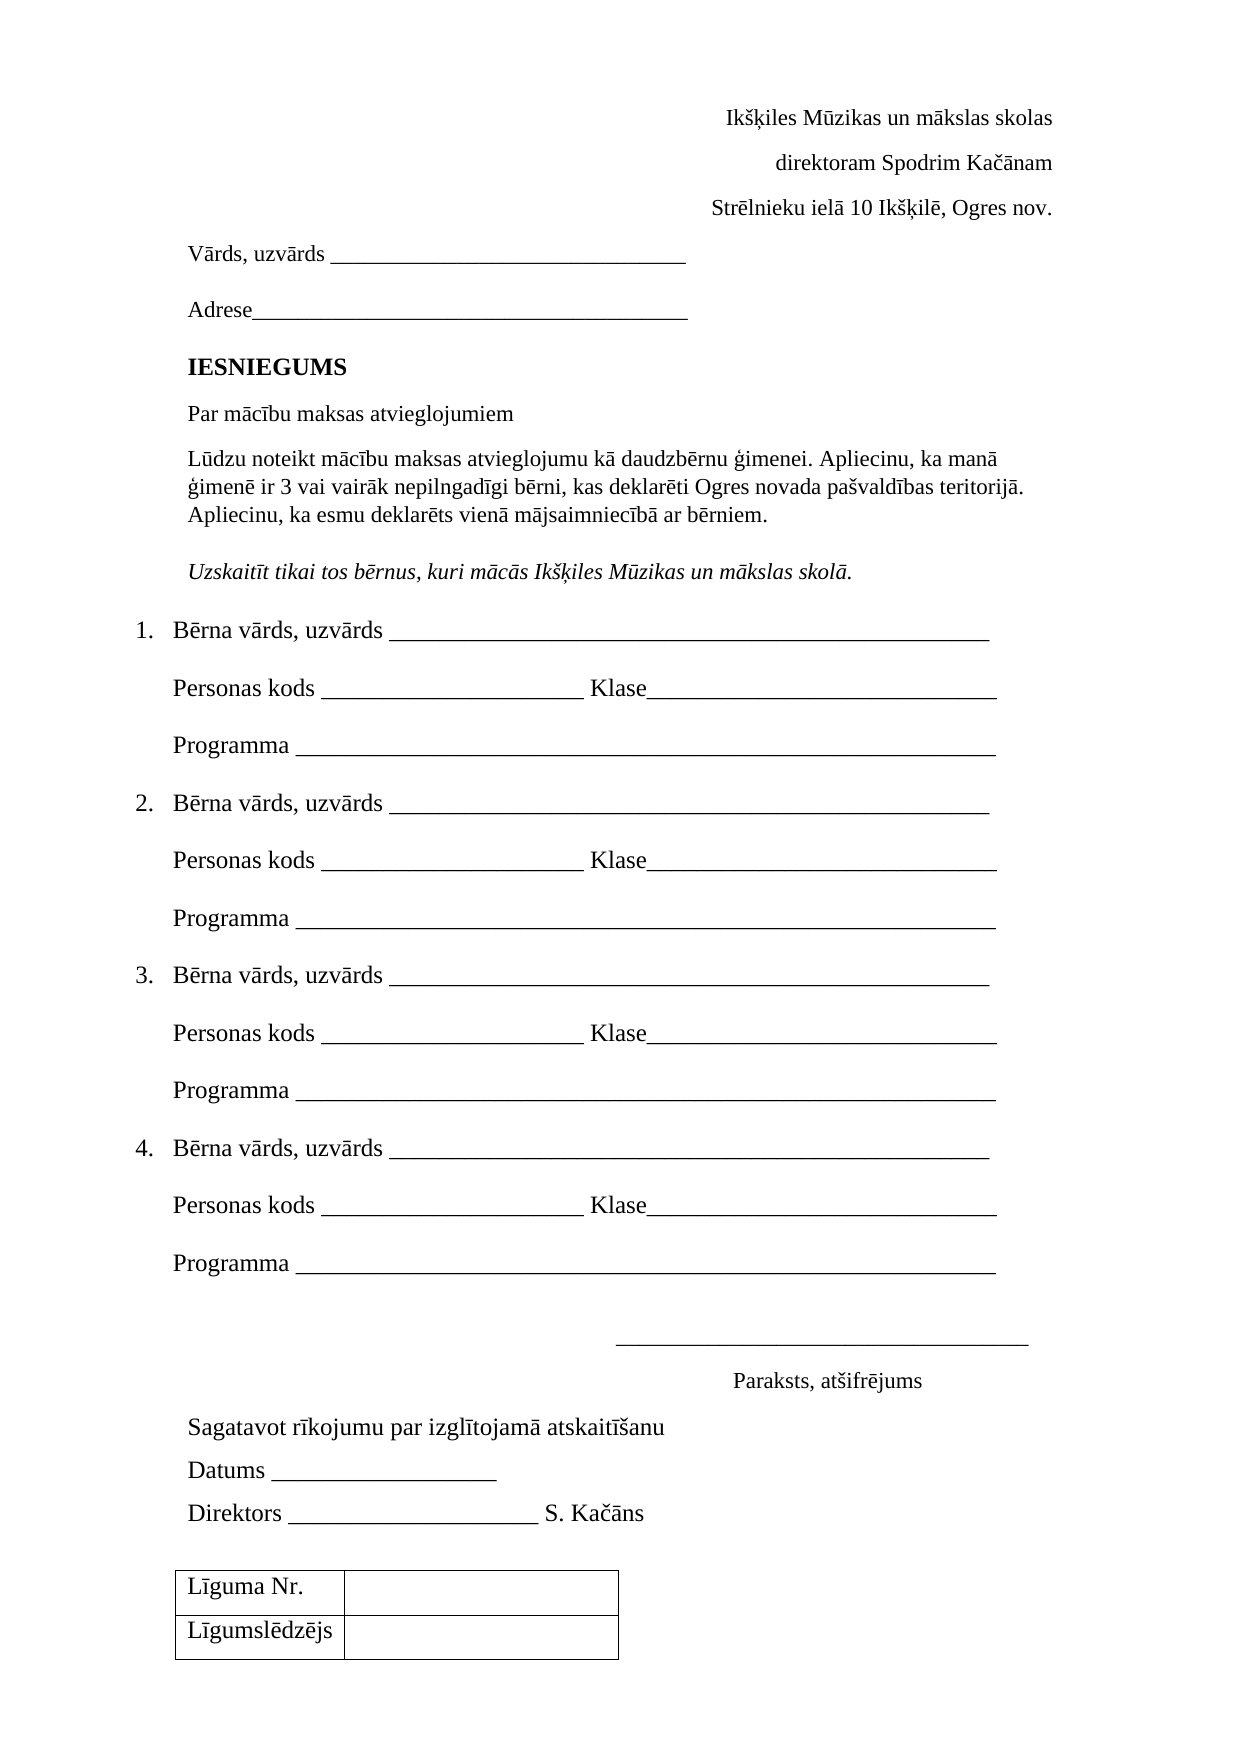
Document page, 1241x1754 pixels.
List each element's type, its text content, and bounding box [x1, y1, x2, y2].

list Bērna vārds, uzvārds ________________________________________________ Personas kods _____________________ Klase____________________________ [135, 960, 1053, 1047]
text Strēlnieku ielā 10 Ikšķilē, Ogres nov. [187, 194, 1053, 221]
text Apliecinu, ka esmu deklarēts vienā mājsaimniecībā ar bērniem. [187, 502, 1053, 528]
table_header Līguma Nr. [176, 1571, 344, 1614]
text ____________________________________ [187, 1322, 1053, 1348]
text Ikšķiles Mūzikas un mākslas skolas [187, 104, 1053, 131]
list Bērna vārds, uzvārds ________________________________________________ Personas kods _____________________ Klase____________________________ [135, 615, 1053, 702]
text Par mācību maksas atvieglojumiem [187, 399, 1053, 426]
list Programma ________________________________________________________ [173, 1248, 1053, 1277]
table_header [345, 1571, 618, 1614]
list Bērna vārds, uzvārds ________________________________________________ Personas kods _____________________ Klase____________________________ [135, 788, 1053, 874]
text Vārds, uzvārds _______________________________ [187, 239, 1053, 266]
text direktoram Spodrim Kačānam [187, 149, 1053, 176]
text Adrese______________________________________ [187, 296, 1053, 322]
text Direktors ____________________ S. Kačāns [187, 1498, 1053, 1527]
list Bērna vārds, uzvārds ________________________________________________ Personas kods _____________________ Klase____________________________ [135, 1133, 1053, 1219]
table_cell [345, 1616, 618, 1658]
list Programma ________________________________________________________ [173, 730, 1053, 759]
text Datums __________________ [187, 1455, 1053, 1484]
text Paraksts, atšifrējums [187, 1367, 1053, 1393]
text Sagatavot rīkojumu par izglītojamā atskaitīšanu [187, 1412, 1053, 1441]
text IESNIEGUMS [187, 352, 1053, 381]
table_cell Līgumslēdzējs [176, 1616, 344, 1658]
text Uzskaitīt tikai tos bērnus, kuri mācās Ikšķiles Mūzikas un mākslas skolā. [187, 558, 1053, 585]
list Programma ________________________________________________________ [173, 903, 1053, 932]
list Programma ________________________________________________________ [173, 1075, 1053, 1104]
text Lūdzu noteikt mācību maksas atvieglojumu kā daudzbērnu ģimenei. Apliecinu, ka manā ģimenē ir 3 vai vairāk nepilngadīgi bērni, kas deklarēti Ogres novada pašvaldības teritorijā. [187, 445, 1053, 499]
